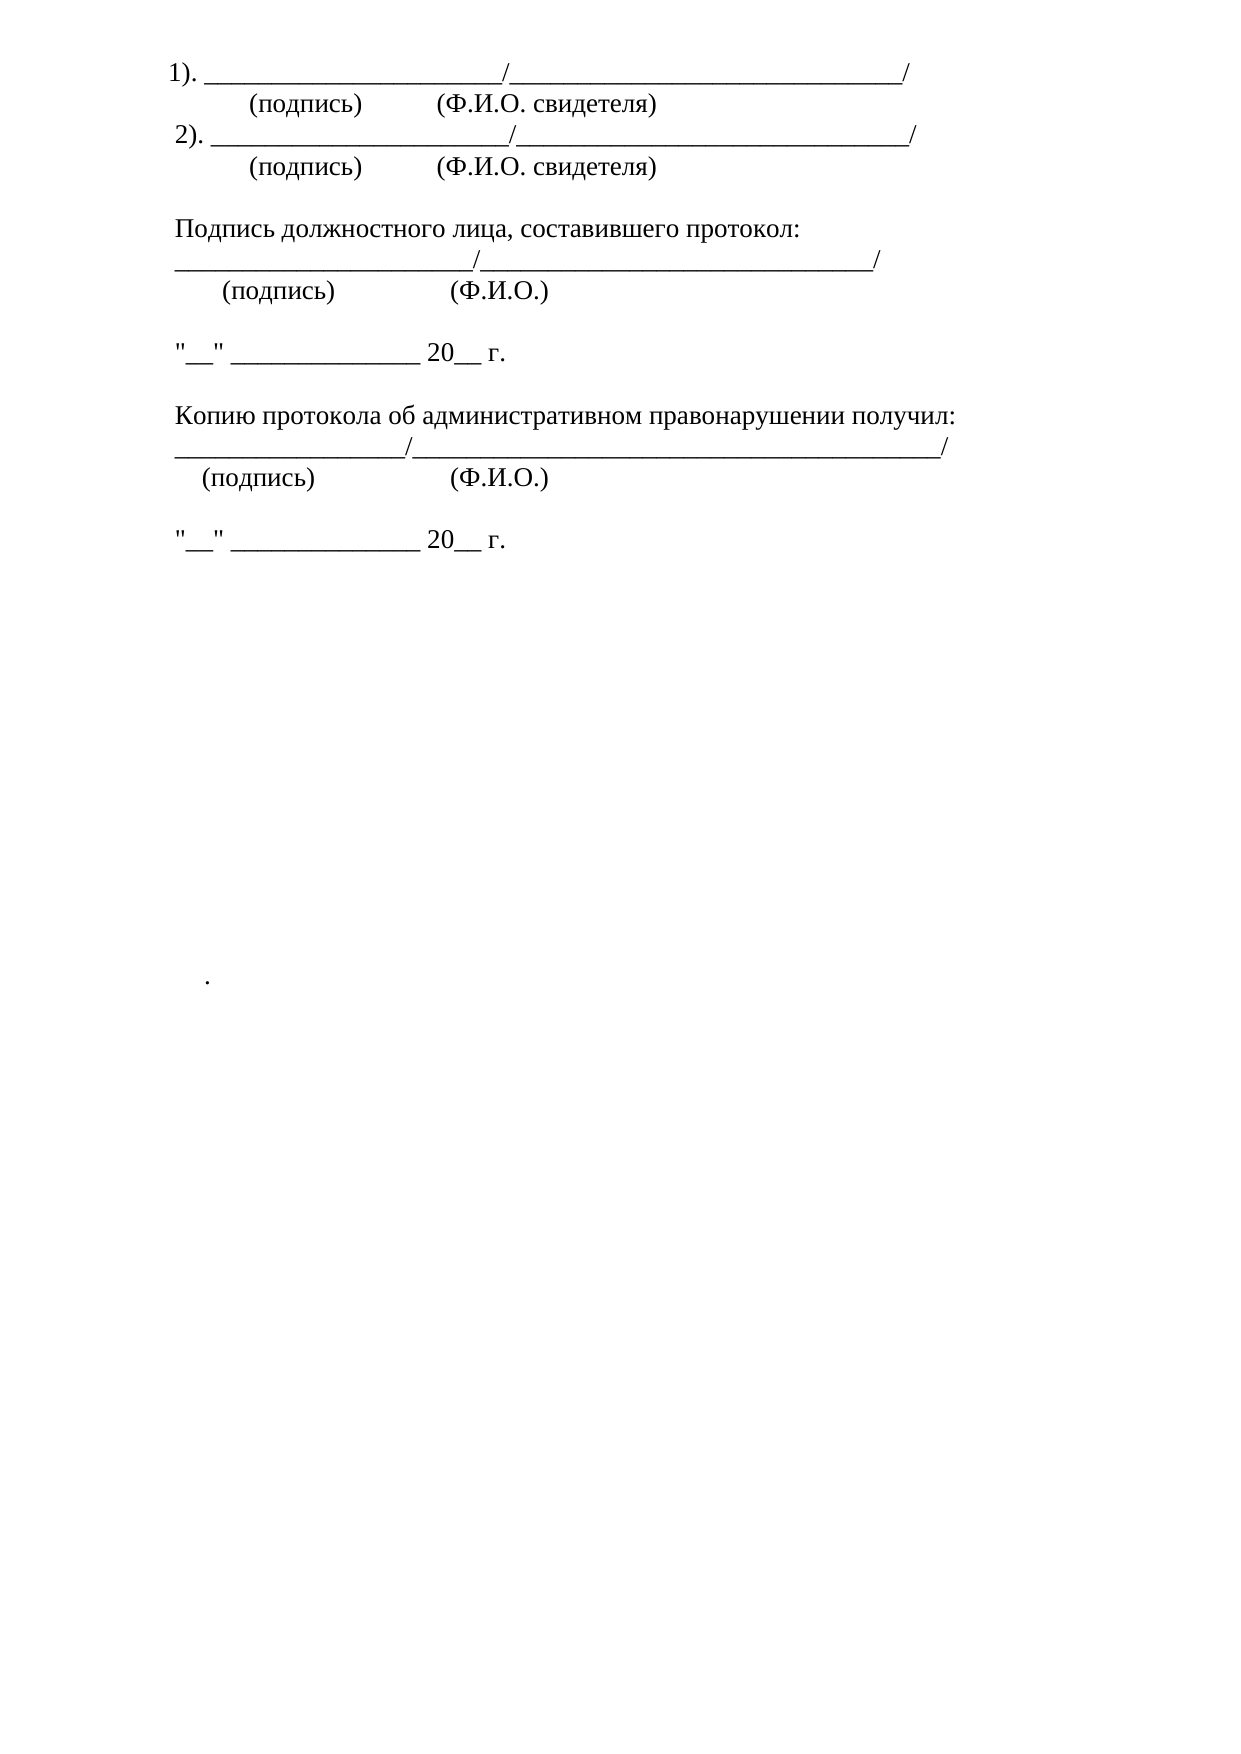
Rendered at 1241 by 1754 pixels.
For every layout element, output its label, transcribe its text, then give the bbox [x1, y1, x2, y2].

text Подпись должностного лица, составившего протокол: [148, 212, 1157, 243]
text (подпись) (Ф.И.О. свидетеля) [148, 87, 1157, 118]
text "__" ______________ 20__ г. [148, 337, 1157, 368]
text . [148, 959, 1157, 991]
text 2). ______________________/_____________________________/ [148, 118, 1157, 150]
text _________________/_______________________________________/ [148, 430, 1157, 461]
text (подпись) (Ф.И.О. свидетеля) [148, 150, 1157, 181]
text "__" ______________ 20__ г. [148, 523, 1157, 554]
text 1). ______________________/_____________________________/ [148, 56, 1157, 87]
text (подпись) (Ф.И.О.) [148, 274, 1157, 305]
text Копию протокола об административном правонарушении получил: [148, 399, 1157, 430]
text (подпись) (Ф.И.О.) [148, 461, 1157, 492]
text ______________________/_____________________________/ [148, 243, 1157, 274]
